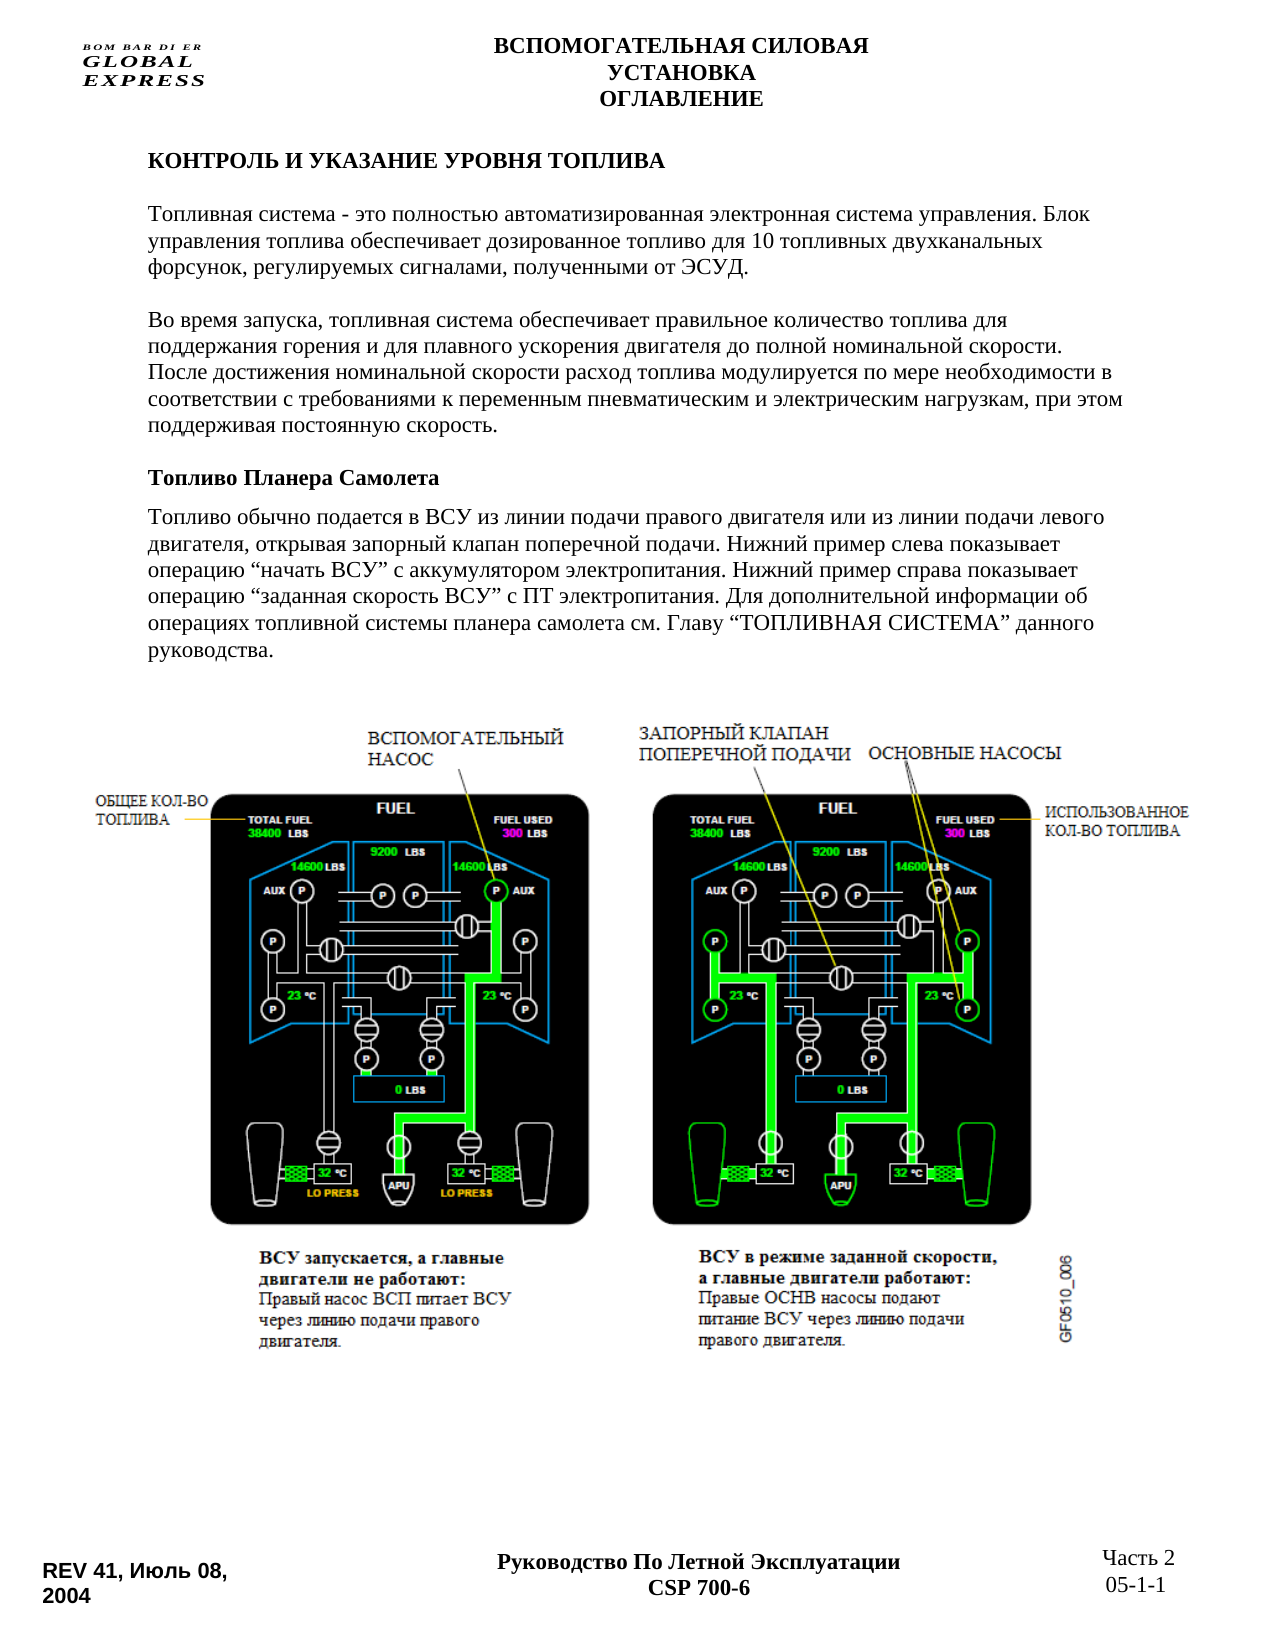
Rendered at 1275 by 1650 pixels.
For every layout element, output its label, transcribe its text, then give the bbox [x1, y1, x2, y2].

text Топливная система - это полностью автоматизированная электронная система управления. Блок управления топлива обеспечивает дозированное топливо для 10 топливных двухканальных форсунок, регулируемых сигналами, полученными от ЭСУД. [148, 200, 1127, 279]
text КОНТРОЛЬ И УКАЗАНИЕ УРОВНЯ ТОПЛИВА [148, 148, 1127, 174]
text Во время запуска, топливная система обеспечивает правильное количество топлива для поддержания горения и для плавного ускорения двигателя до полной номинальной скорости. После достижения номинальной скорости расход топлива модулируется по мере необходимости в соответствии с требованиями к переменным пневматическим и электрическим нагрузкам, при этом поддерживая постоянную скорость. [148, 306, 1127, 437]
text Топливо обычно подается в ВСУ из линии подачи правого двигателя или из линии подачи левого двигателя, открывая запорный клапан поперечной подачи. Нижний пример слева показывает операцию “начать ВСУ” с аккумулятором электропитания. Нижний пример справа показывает операцию “заданная скорость ВСУ” с ПТ электропитания. Для дополнительной информации об операциях топливной системы планера самолета см. Главу “ТОПЛИВНАЯ СИСТЕМА” данного руководства. [148, 503, 1127, 663]
picture [56, 671, 1235, 1389]
text Топливо Планера Самолета [148, 464, 1127, 490]
